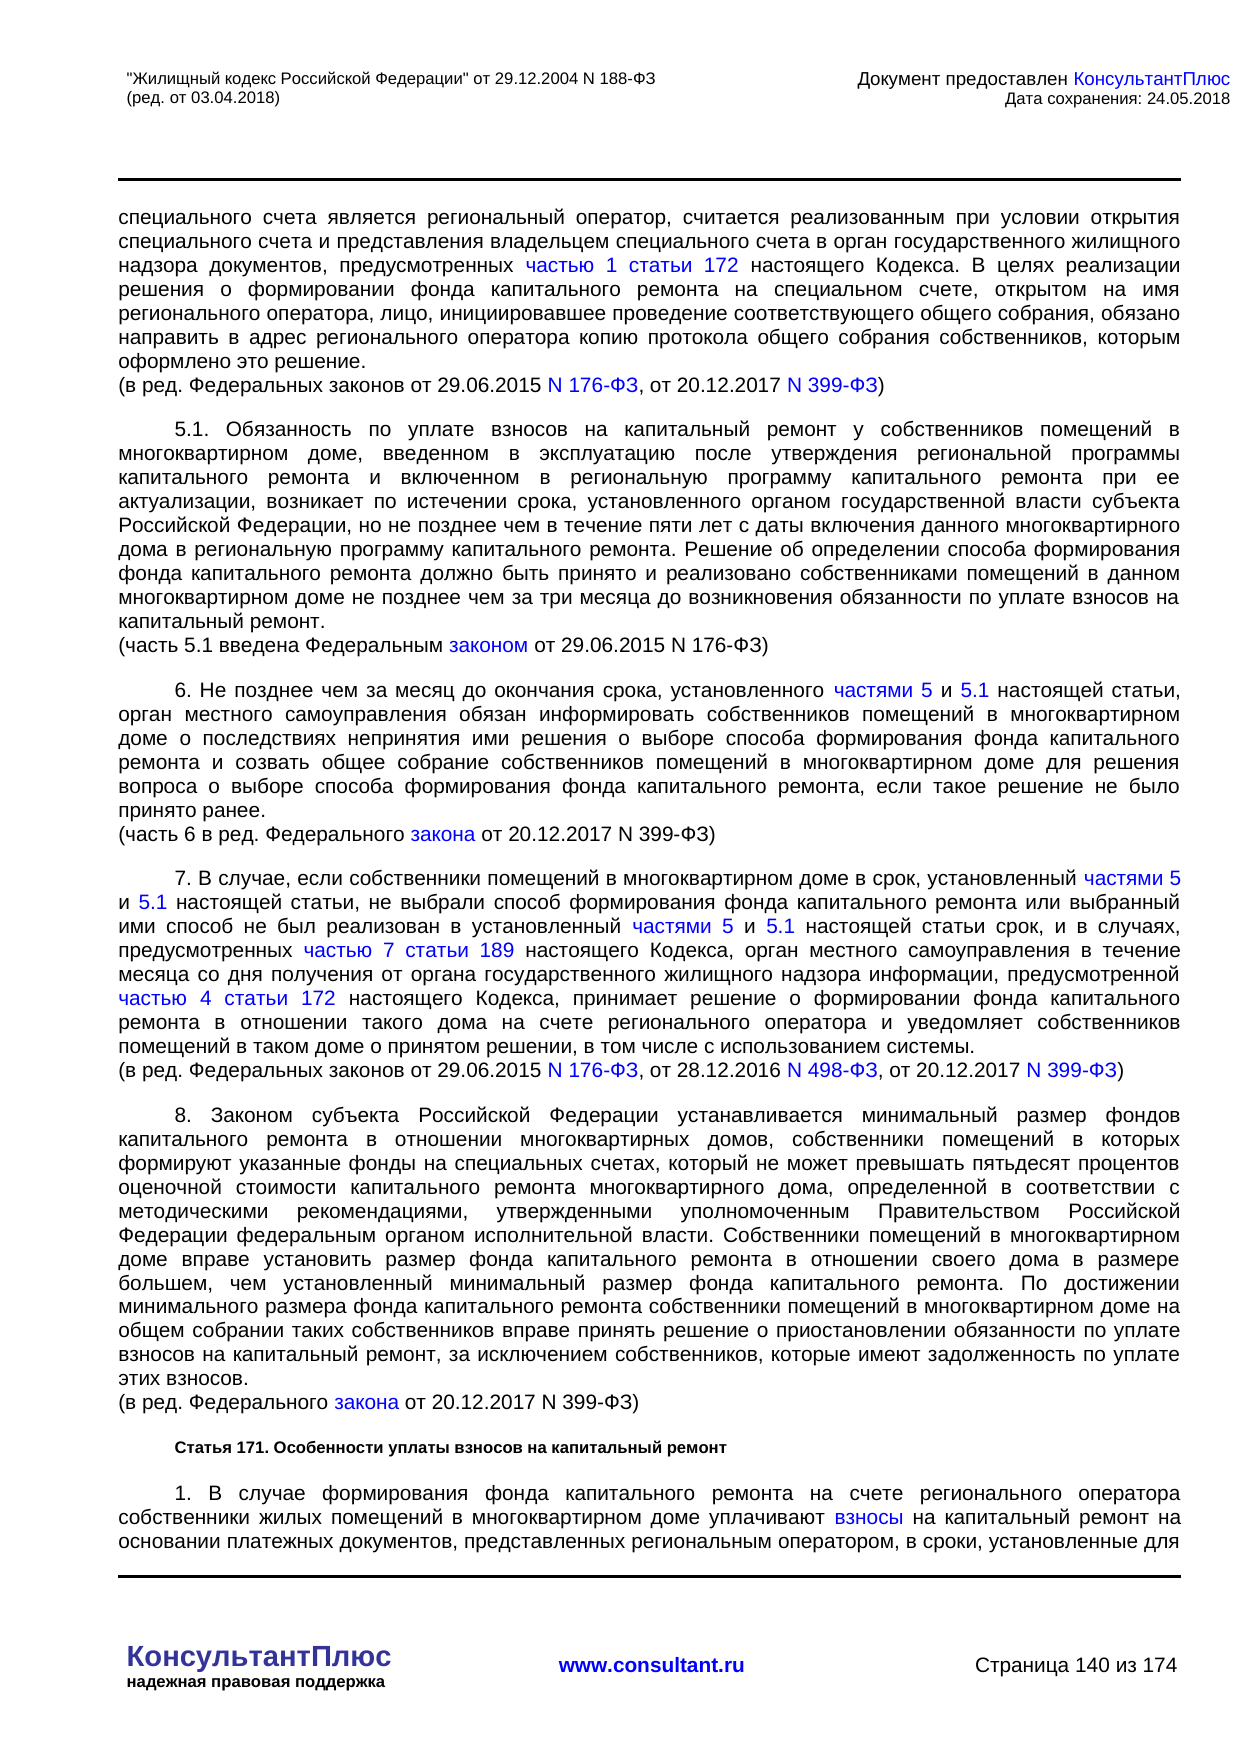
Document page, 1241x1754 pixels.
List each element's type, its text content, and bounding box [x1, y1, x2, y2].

text 5.1. Обязанность по уплате взносов на капитальный ремонт у собственников помещений в многоквартирном доме, введенном в эксплуатацию после утверждения региональной программы капитального ремонта и включенном в региональную программу капитального ремонта при ее актуализации, возникает по истечении срока, установленного органом государственной власти субъекта Российской Федерации, но не позднее чем в течение пяти лет с даты включения данного многоквартирного дома в региональную программу капитального ремонта. Решение об определении способа формирования фонда капитального ремонта должно быть принято и реализовано собственниками помещений в данном многоквартирном доме не позднее чем за три месяца до возникновения обязанности по уплате взносов на капитальный ремонт. [118, 417, 1181, 633]
text 7. В случае, если собственники помещений в многоквартирном доме в срок, установленный частями 5 и 5.1 настоящей статьи, не выбрали способ формирования фонда капитального ремонта или выбранный ими способ не был реализован в установленный частями 5 и 5.1 настоящей статьи срок, и в случаях, предусмотренных частью 7 статьи 189 настоящего Кодекса, орган местного самоуправления в течение месяца со дня получения от органа государственного жилищного надзора информации, предусмотренной частью 4 статьи 172 настоящего Кодекса, принимает решение о формировании фонда капитального ремонта в отношении такого дома на счете регионального оператора и уведомляет собственников помещений в таком доме о принятом решении, в том числе с использованием системы. [118, 866, 1181, 1058]
text (в ред. Федеральных законов от 29.06.2015 N 176-ФЗ, от 20.12.2017 N 399-ФЗ) [118, 372, 1181, 396]
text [118, 205, 1181, 372]
text 8. Законом субъекта Российской Федерации устанавливается минимальный размер фондов капитального ремонта в отношении многоквартирных домов, собственники помещений в которых формируют указанные фонды на специальных счетах, который не может превышать пятьдесят процентов оценочной стоимости капитального ремонта многоквартирного дома, определенной в соответствии с методическими рекомендациями, утвержденными уполномоченным Правительством Российской Федерации федеральным органом исполнительной власти. Собственники помещений в многоквартирном доме вправе установить размер фонда капитального ремонта в отношении своего дома в размере большем, чем установленный минимальный размер фонда капитального ремонта. По достижении минимального размера фонда капитального ремонта собственники помещений в многоквартирном доме на общем собрании таких собственников вправе принять решение о приостановлении обязанности по уплате взносов на капитальный ремонт, за исключением собственников, которые имеют задолженность по уплате этих взносов. [118, 1103, 1181, 1390]
title Статья 171. Особенности уплаты взносов на капитальный ремонт [118, 1438, 1181, 1457]
text (в ред. Федеральных законов от 29.06.2015 N 176-ФЗ, от 28.12.2016 N 498-ФЗ, от 20.12.2017 N 399-ФЗ) [118, 1058, 1181, 1082]
text (часть 5.1 введена Федеральным законом от 29.06.2015 N 176-ФЗ) [118, 633, 1181, 657]
text 6. Не позднее чем за месяц до окончания срока, установленного частями 5 и 5.1 настоящей статьи, орган местного самоуправления обязан информировать собственников помещений в многоквартирном доме о последствиях непринятия ими решения о выборе способа формирования фонда капитального ремонта и созвать общее собрание собственников помещений в многоквартирном доме для решения вопроса о выборе способа формирования фонда капитального ремонта, если такое решение не было принято ранее. [118, 678, 1181, 821]
text (часть 6 в ред. Федерального закона от 20.12.2017 N 399-ФЗ) [118, 821, 1181, 845]
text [118, 1481, 1181, 1553]
text (в ред. Федерального закона от 20.12.2017 N 399-ФЗ) [118, 1390, 1181, 1414]
